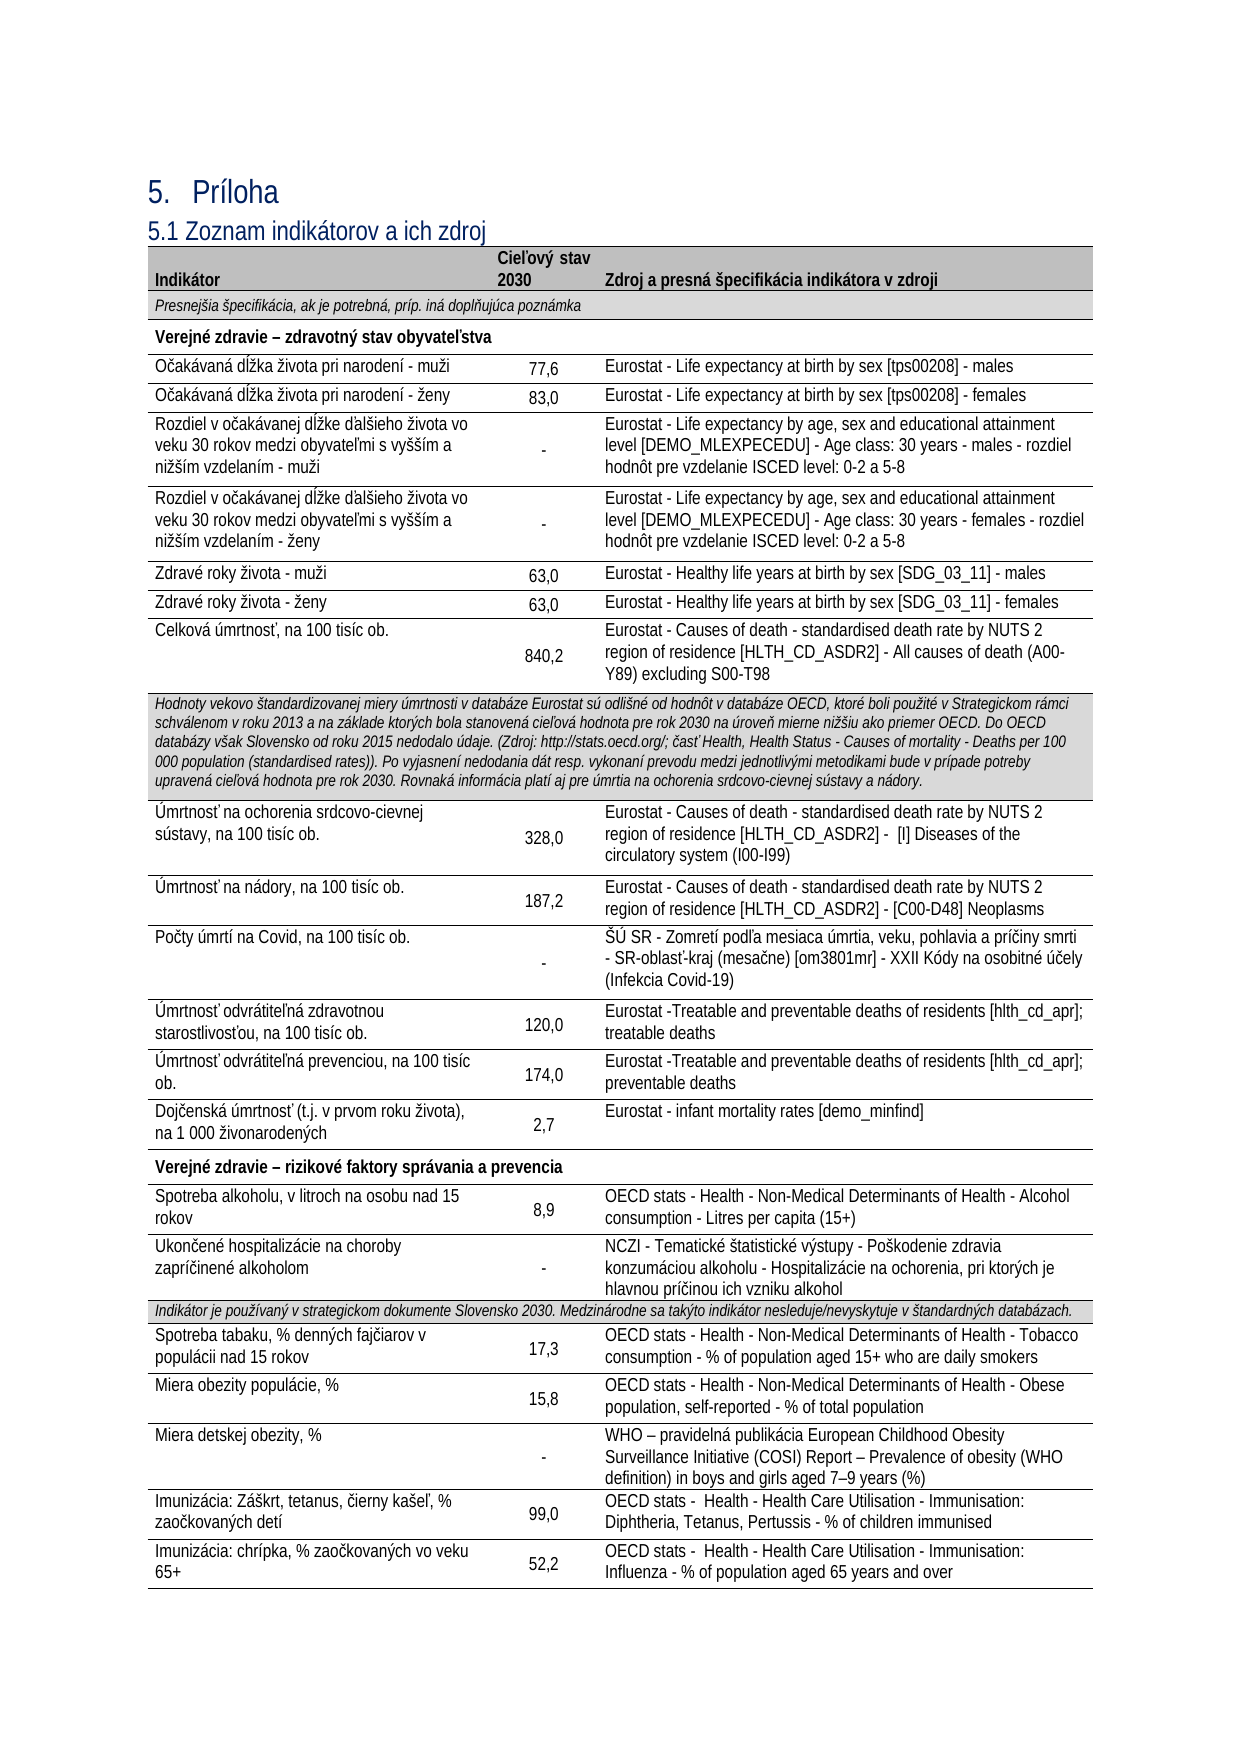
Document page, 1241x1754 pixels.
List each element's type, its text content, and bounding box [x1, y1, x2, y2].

table_cell Eurostat - Life expectancy at birth by sex [tps00208] - males [598, 355, 1093, 383]
table_cell Eurostat - Causes of death - standardised death rate by NUTS 2 region of residence [HLTH_CD_ASDR2] - [C00-D48] Neoplasms [598, 876, 1093, 925]
table_cell Miera detskej obezity, % [148, 1424, 490, 1489]
table_cell - [490, 413, 598, 486]
table_cell Eurostat - Life expectancy by age, sex and educational attainment level [DEMO_MLEXPECEDU] - Age class: 30 years - females - rozdiel hodnôt pre vzdelanie ISCED level: 0-2 a 5-8 [598, 487, 1093, 561]
table_cell Eurostat - Life expectancy by age, sex and educational attainment level [DEMO_MLEXPECEDU] - Age class: 30 years - males - rozdiel hodnôt pre vzdelanie ISCED level: 0-2 a 5-8 [598, 413, 1093, 486]
table_cell Eurostat - Healthy life years at birth by sex [SDG_03_11] - females [598, 591, 1093, 618]
table_cell - [490, 1424, 598, 1489]
table_cell Rozdiel v očakávanej dĺžke ďalšieho života vo veku 30 rokov medzi obyvateľmi s vyšším a nižším vzdelaním - muži [148, 413, 490, 486]
table_cell 99,0 [490, 1490, 598, 1538]
table_cell Eurostat -Treatable and preventable deaths of residents [hlth_cd_apr]; treatable deaths [598, 1000, 1093, 1049]
table_cell 63,0 [490, 591, 598, 618]
table_cell Presnejšia špecifikácia, ak je potrebná, príp. iná doplňujúca poznámka [148, 291, 1093, 319]
table_cell WHO – pravidelná publikácia European Childhood Obesity Surveillance Initiative (COSI) Report – Prevalence of obesity (WHO definition) in boys and girls aged 7–9 years (%) [598, 1424, 1093, 1489]
table_cell Hodnoty vekovo štandardizovanej miery úmrtnosti v databáze Eurostat sú odlišné od hodnôt v databáze OECD, ktoré boli použité v Strategickom rámci schválenom v roku 2013 a na základe ktorých bola stanovená cieľová hodnota pre rok 2030 na úroveň mierne nižšiu ako priemer OECD. Do OECD databázy však Slovensko od roku 2015 nedodalo údaje. (Zdroj: http://stats.oecd.org/; časť Health, Health Status - Causes of mortality - Deaths per 100 000 population (standardised rates)). Po vyjasnení nedodania dát resp. vykonaní prevodu medzi jednotlivými metodikami bude v prípade potreby upravená cieľová hodnota pre rok 2030. Rovnaká informácia platí aj pre úmrtia na ochorenia srdcovo-cievnej sústavy a nádory. [148, 694, 1093, 800]
table_cell Eurostat - Causes of death - standardised death rate by NUTS 2 region of residence [HLTH_CD_ASDR2] - All causes of death (A00-Y89) excluding S00-T98 [598, 619, 1093, 693]
table_cell 52,2 [490, 1540, 598, 1588]
table_cell Eurostat - infant mortality rates [demo_minfind] [598, 1100, 1093, 1149]
table_cell OECD stats - Health - Non-Medical Determinants of Health - Alcohol consumption - Litres per capita (15+) [598, 1185, 1093, 1234]
table_header Cieľový stav 2030 [490, 247, 598, 290]
table_cell 2,7 [490, 1100, 598, 1149]
table_cell 120,0 [490, 1000, 598, 1049]
table_cell Úmrtnosť na nádory, na 100 tisíc ob. [148, 876, 490, 925]
table_cell ŠÚ SR - Zomretí podľa mesiaca úmrtia, veku, pohlavia a príčiny smrti - SR-oblasť-kraj (mesačne) [om3801mr] - XXII Kódy na osobitné účely (Infekcia Covid-19) [598, 926, 1093, 999]
table_cell 63,0 [490, 562, 598, 589]
table_cell Úmrtnosť na ochorenia srdcovo-cievnej sústavy, na 100 tisíc ob. [148, 801, 490, 875]
table_cell Imunizácia: chrípka, % zaočkovaných vo veku 65+ [148, 1540, 490, 1588]
table_cell 328,0 [490, 801, 598, 875]
table_cell Eurostat - Healthy life years at birth by sex [SDG_03_11] - males [598, 562, 1093, 589]
table_cell 77,6 [490, 355, 598, 383]
table_cell Spotreba alkoholu, v litroch na osobu nad 15 rokov [148, 1185, 490, 1234]
table_cell Dojčenská úmrtnosť (t.j. v prvom roku života), na 1 000 živonarodených [148, 1100, 490, 1149]
table_cell Imunizácia: Záškrt, tetanus, čierny kašeľ, % zaočkovaných detí [148, 1490, 490, 1538]
table_cell Verejné zdravie – rizikové faktory správania a prevencia [148, 1150, 1093, 1184]
table_cell 17,3 [490, 1324, 598, 1373]
table_cell Indikátor je používaný v strategickom dokumente Slovensko 2030. Medzinárodne sa takýto indikátor nesleduje/nevyskytuje v štandardných databázach. [148, 1301, 1093, 1323]
table_cell Rozdiel v očakávanej dĺžke ďalšieho života vo veku 30 rokov medzi obyvateľmi s vyšším a nižším vzdelaním - ženy [148, 487, 490, 561]
table_cell Úmrtnosť odvrátiteľná zdravotnou starostlivosťou, na 100 tisíc ob. [148, 1000, 490, 1049]
table_cell Celková úmrtnosť, na 100 tisíc ob. [148, 619, 490, 693]
table_cell 83,0 [490, 384, 598, 412]
table_cell OECD stats - Health - Health Care Utilisation - Immunisation: Diphtheria, Tetanus, Pertussis - % of children immunised [598, 1490, 1093, 1538]
table_cell Eurostat - Life expectancy at birth by sex [tps00208] - females [598, 384, 1093, 412]
table_cell Eurostat -Treatable and preventable deaths of residents [hlth_cd_apr]; preventable deaths [598, 1050, 1093, 1099]
table_cell Ukončené hospitalizácie na choroby zapríčinené alkoholom [148, 1235, 490, 1300]
table_cell Eurostat - Causes of death - standardised death rate by NUTS 2 region of residence [HLTH_CD_ASDR2] - [I] Diseases of the circulatory system (I00-I99) [598, 801, 1093, 875]
table_header Indikátor [148, 247, 490, 290]
table_cell OECD stats - Health - Non-Medical Determinants of Health - Obese population, self-reported - % of total population [598, 1374, 1093, 1423]
table_cell NCZI - Tematické štatistické výstupy - Poškodenie zdravia konzumáciou alkoholu - Hospitalizácie na ochorenia, pri ktorých je hlavnou príčinou ich vzniku alkohol [598, 1235, 1093, 1300]
table_cell 187,2 [490, 876, 598, 925]
table_cell Zdravé roky života - muži [148, 562, 490, 589]
table_cell Spotreba tabaku, % denných fajčiarov v populácii nad 15 rokov [148, 1324, 490, 1373]
subtitle Zoznam indikátorov a ich zdroj [148, 215, 1063, 246]
table_cell - [490, 1235, 598, 1300]
table_cell - [490, 926, 598, 999]
table_header Zdroj a presná špecifikácia indikátora v zdroji [598, 247, 1093, 290]
table_cell Verejné zdravie – zdravotný stav obyvateľstva [148, 320, 1093, 354]
table_cell - [490, 487, 598, 561]
table_cell OECD stats - Health - Health Care Utilisation - Immunisation: Influenza - % of population aged 65 years and over [598, 1540, 1093, 1588]
table_cell 8,9 [490, 1185, 598, 1234]
subtitle Príloha [148, 173, 1063, 211]
table_cell Počty úmrtí na Covid, na 100 tisíc ob. [148, 926, 490, 999]
table_cell Očakávaná dĺžka života pri narodení - muži [148, 355, 490, 383]
table_cell Zdravé roky života - ženy [148, 591, 490, 618]
table_cell Očakávaná dĺžka života pri narodení - ženy [148, 384, 490, 412]
table_cell Úmrtnosť odvrátiteľná prevenciou, na 100 tisíc ob. [148, 1050, 490, 1099]
table_cell OECD stats - Health - Non-Medical Determinants of Health - Tobacco consumption - % of population aged 15+ who are daily smokers [598, 1324, 1093, 1373]
table_cell 840,2 [490, 619, 598, 693]
table_cell 174,0 [490, 1050, 598, 1099]
table_cell Miera obezity populácie, % [148, 1374, 490, 1423]
table_cell 15,8 [490, 1374, 598, 1423]
